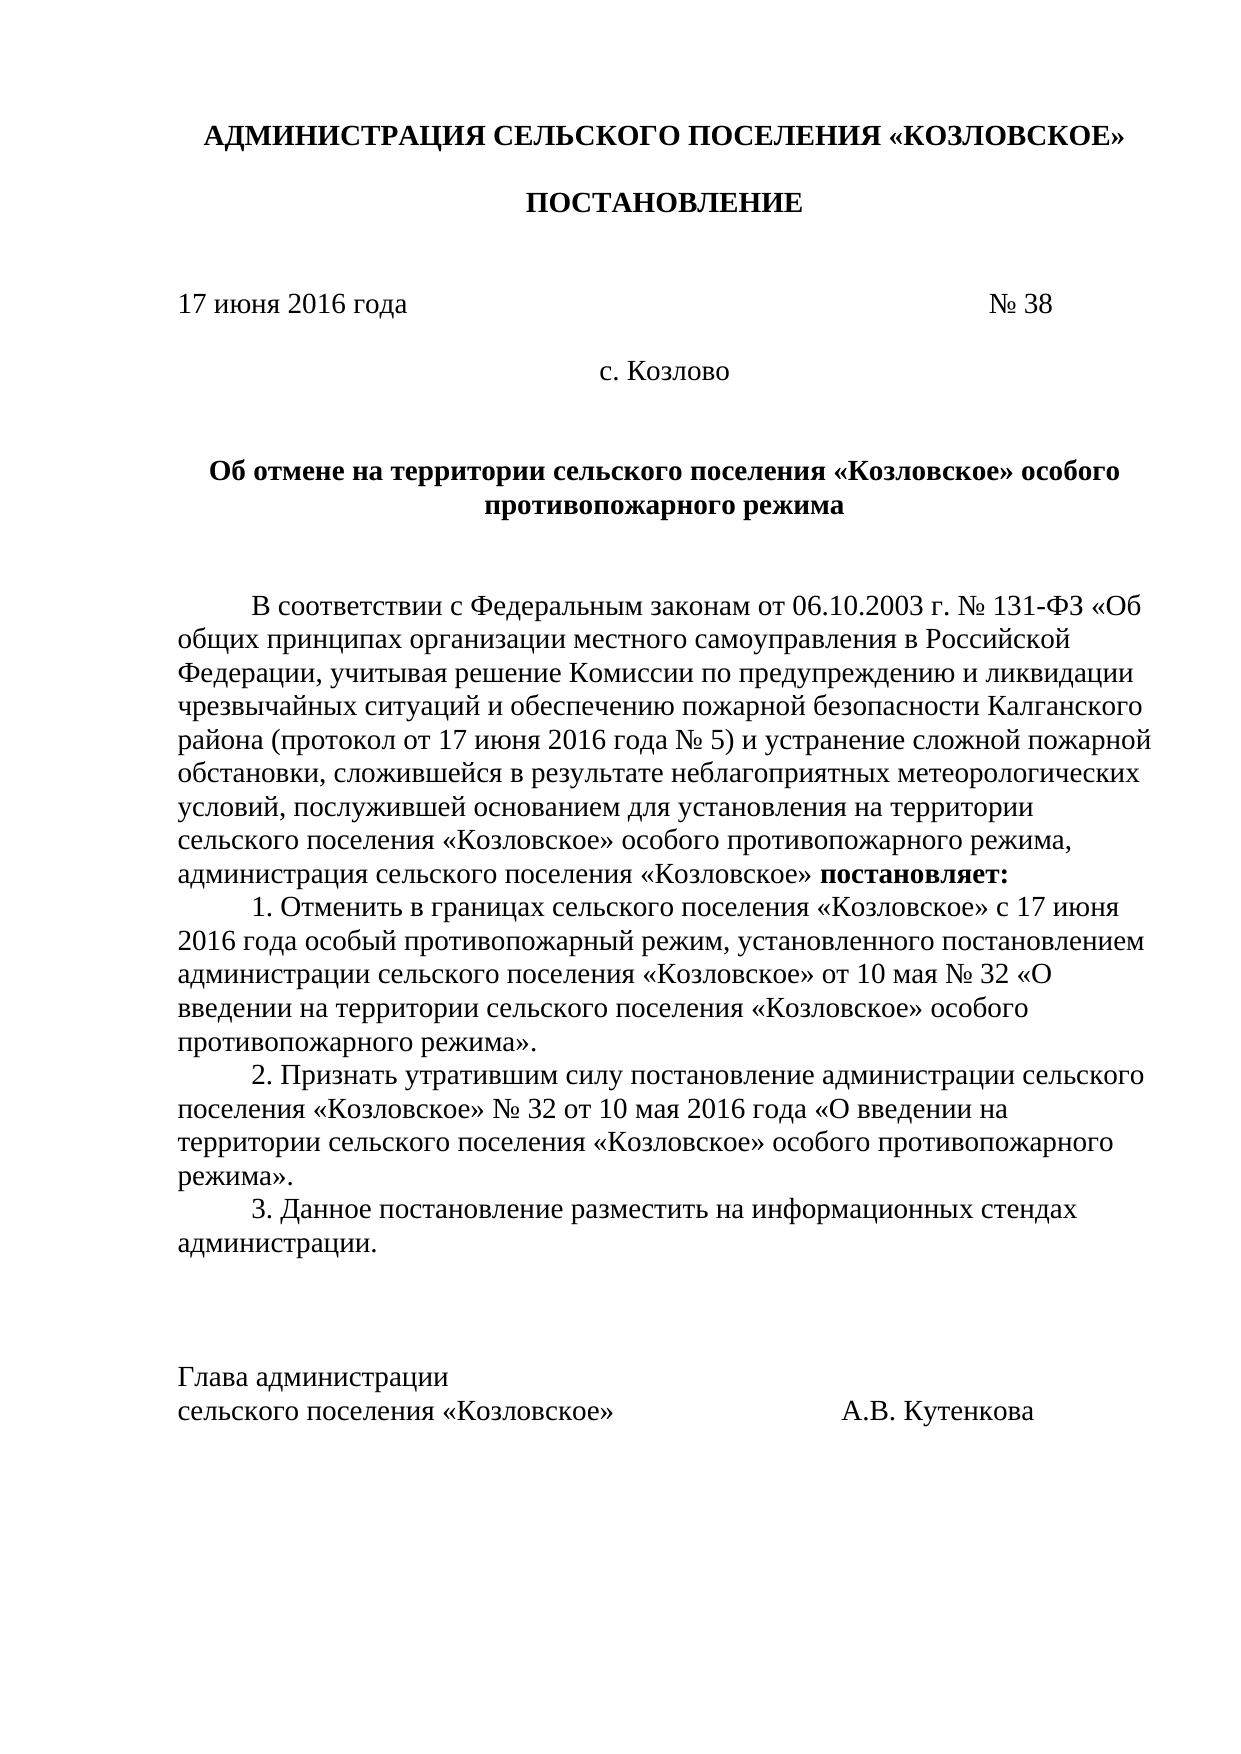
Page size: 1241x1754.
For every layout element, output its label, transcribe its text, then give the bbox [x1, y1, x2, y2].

text 3. Данное постановление разместить на информационных стендах администрации. [177, 1191, 1152, 1258]
text ПОСТАНОВЛЕНИЕ [177, 185, 1152, 219]
text 2. Признать утратившим силу постановление администрации сельского поселения «Козловское» № 32 от 10 мая 2016 года «О введении на территории сельского поселения «Козловское» особого противопожарного режима». [177, 1057, 1152, 1191]
text В соответствии с Федеральным законам от 06.10.2003 г. № 131-ФЗ «Об общих принципах организации местного самоуправления в Российской Федерации, учитывая решение Комиссии по предупреждению и ликвидации чрезвычайных ситуаций и обеспечению пожарной безопасности Калганского района (протокол от 17 июня 2016 года № 5) и устранение сложной пожарной обстановки, сложившейся в результате неблагоприятных метеорологических условий, послужившей основанием для установления на территории сельского поселения «Козловское» особого противопожарного режима, администрация сельского поселения «Козловское» постановляет: [177, 588, 1152, 889]
text Глава администрации [177, 1359, 1152, 1393]
text АДМИНИСТРАЦИЯ СЕЛЬСКОГО ПОСЕЛЕНИЯ «КОЗЛОВСКОЕ» [177, 118, 1152, 152]
text 1. Отменить в границах сельского поселения «Козловское» с 17 июня 2016 года особый противопожарный режим, установленного постановлением администрации сельского поселения «Козловское» от 10 мая № 32 «О введении на территории сельского поселения «Козловское» особого противопожарного режима». [177, 889, 1152, 1057]
text сельского поселения «Козловское» А.В. Кутенкова [177, 1393, 1152, 1426]
text Об отмене на территории сельского поселения «Козловское» особого противопожарного режима [177, 453, 1152, 521]
text с. Козлово [177, 353, 1152, 386]
text 17 июня 2016 года № 38 [177, 286, 1152, 319]
